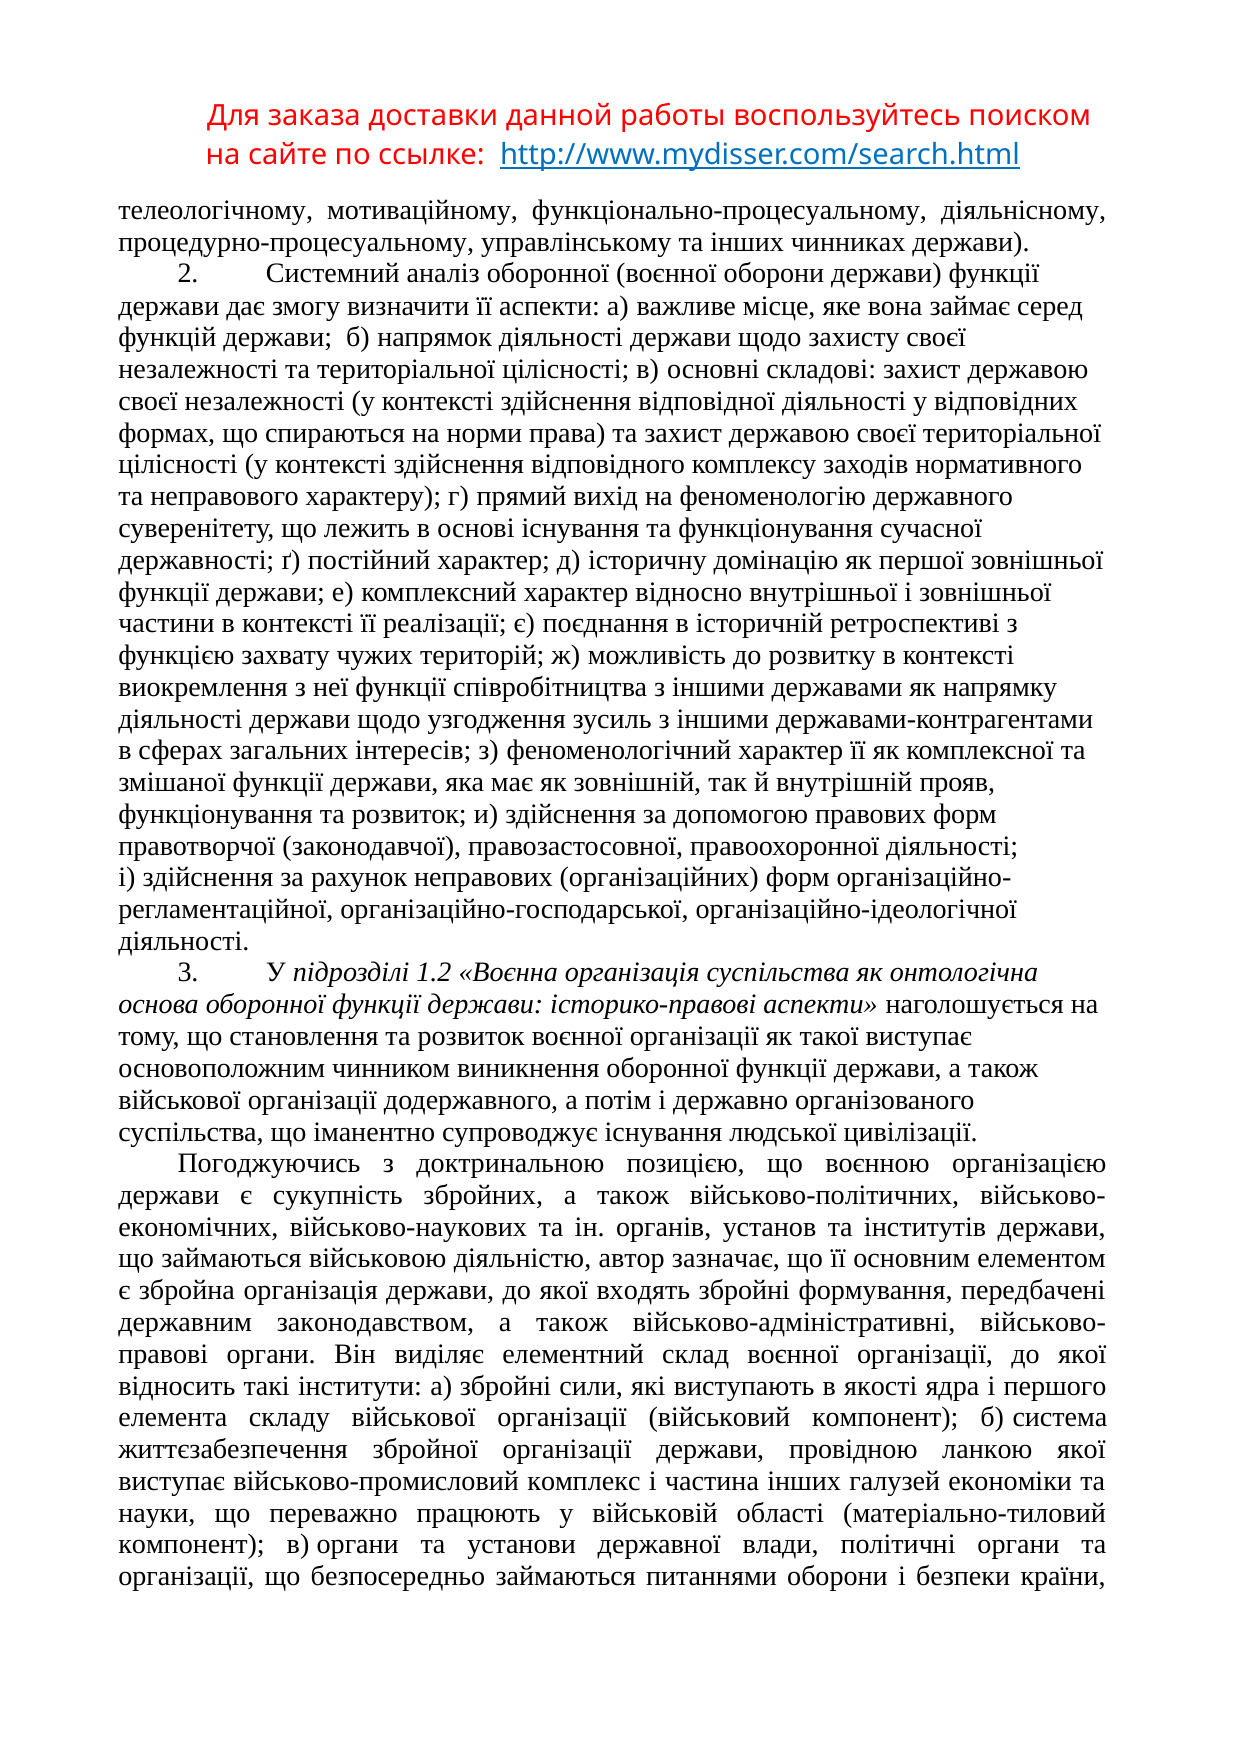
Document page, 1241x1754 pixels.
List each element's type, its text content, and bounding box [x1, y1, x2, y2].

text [118, 194, 1107, 258]
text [118, 1147, 1107, 1592]
list Системний аналіз оборонної (воєнної оборони держави) функції держави дає змогу визначити її аспекти: а) важливе місце, яке вона займає серед функцій держави; б) напрямок діяльності держави щодо захисту своєї незалежності та територіальної цілісності; в) основні складові: захист державою своєї незалежності (у контексті здійснення відповідної діяльності у відповідних формах, що спираються на норми права) та захист державою своєї територіальної цілісності (у контексті здійснення відповідного комплексу заходів нормативного та неправового характеру); г) прямий вихід на феноменологію державного суверенітету, що лежить в основі існування та функціонування сучасної державності; ґ) постійний характер; д) історичну домінацію як першої зовнішньої функції держави; е) комплексний характер відносно внутрішньої і зовнішньої частини в контексті її реалізації; є) поєднання в історичній ретроспективі з функцією захвату чужих територій; ж) можливість до розвитку в контексті виокремлення з неї функції співробітництва з іншими державами як напрямку діяльності держави щодо узгодження зусиль з іншими державами-контрагентами в сферах загальних інтересів; з) феноменологічний характер її як комплексної та змішаної функції держави, яка має як зовнішній, так й внутрішній прояв, функціонування та розвиток; и) здійснення за допомогою правових форм правотворчої (законодавчої), правозастосовної, правоохоронної діяльності; і) здійснення за рахунок неправових (організаційних) форм організаційно-регламентаційної, організаційно-господарської, організаційно-ідеологічної діяльності. [118, 258, 1107, 956]
list У підрозділі 1.2 «Воєнна організація суспільства як онтологічна основа оборонної функції держави: історико-правові аспекти» наголошується на тому, що становлення та розвиток воєнної організації як такої виступає основоположним чинником виникнення оборонної функції держави, а також військової організації додержавного, а потім і державно організованого суспільства, що іманентно супроводжує існування людської цивілізації. [118, 956, 1107, 1147]
